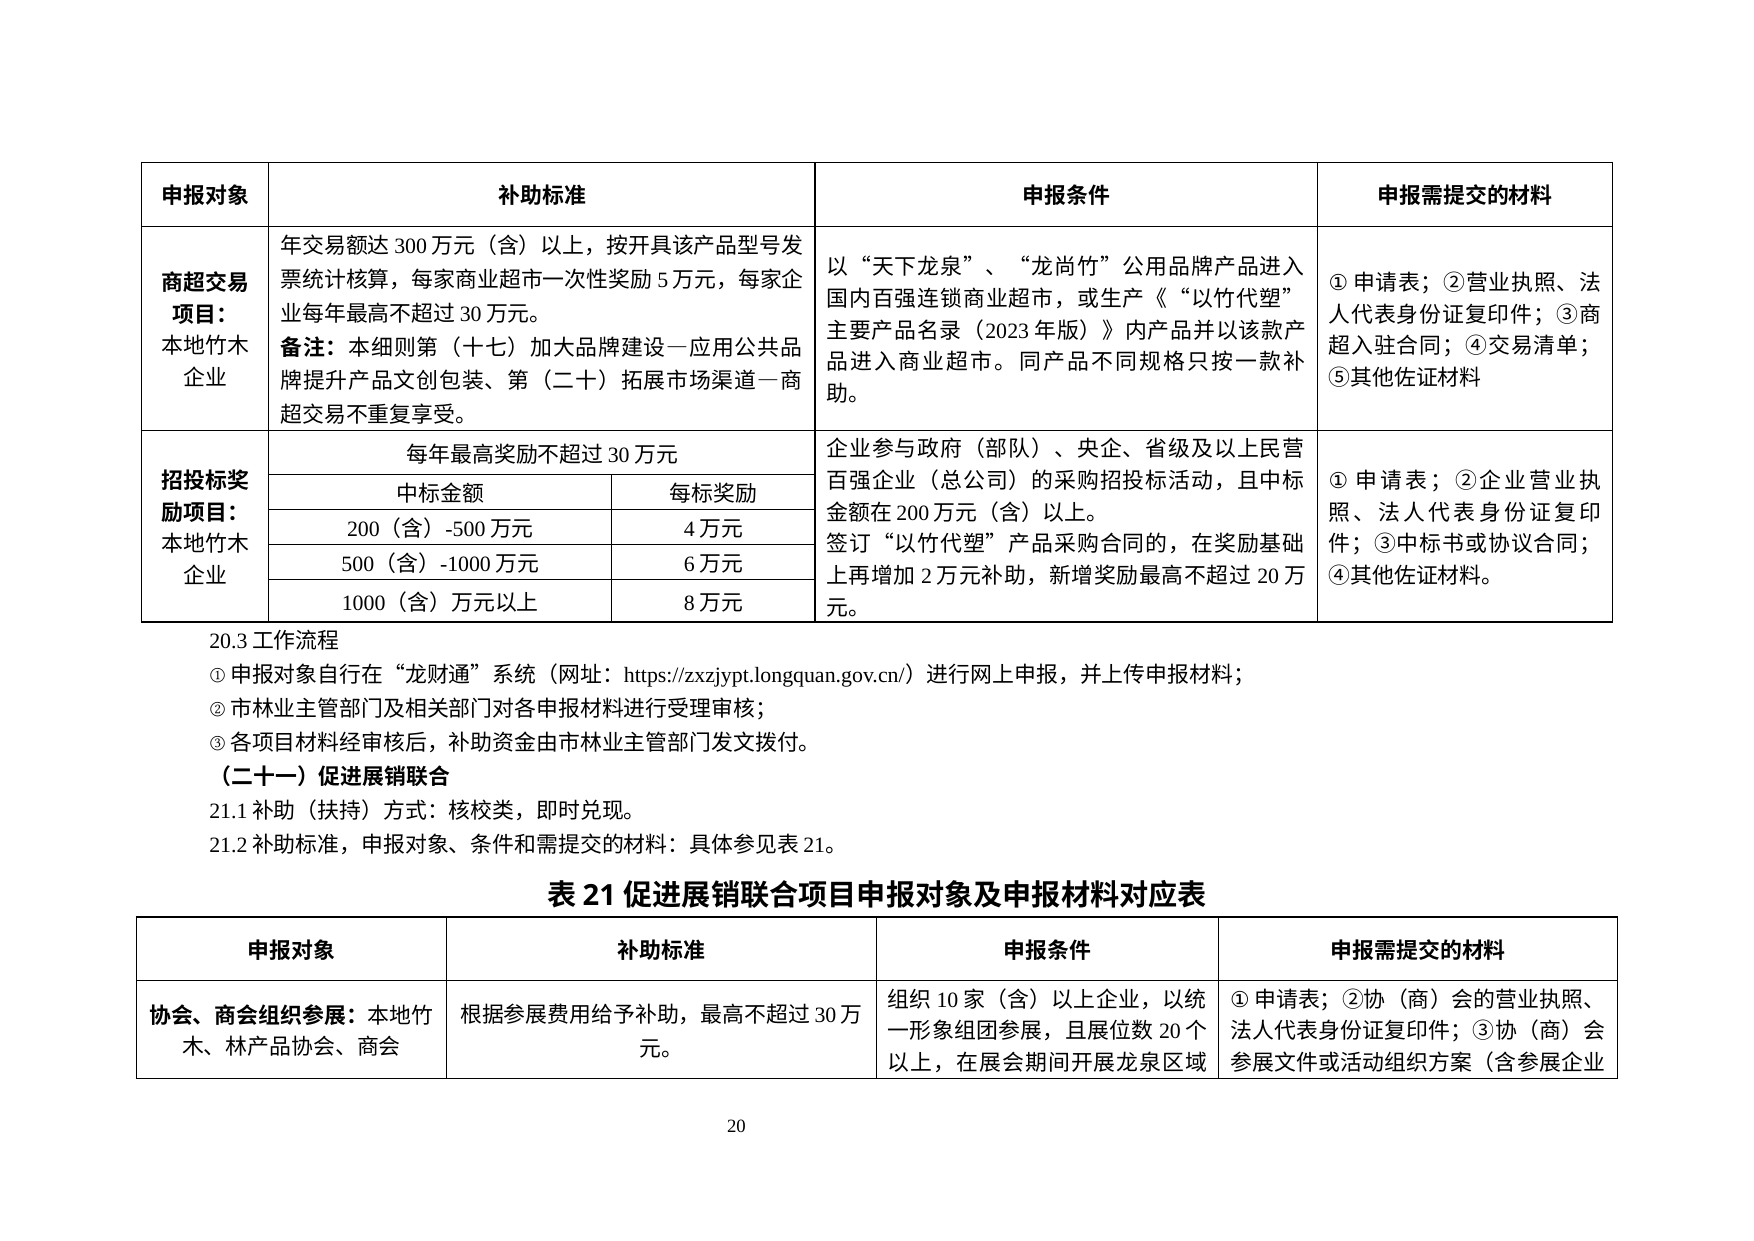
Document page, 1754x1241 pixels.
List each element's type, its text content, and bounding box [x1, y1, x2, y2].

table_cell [877, 981, 1218, 1077]
table_cell 企业参与政府（部队）、央企、省级及以上民营百强企业（总公司）的采购招投标活动，且中标金额在200万元（含）以上。 签订“以竹代塑”产品采购合同的，在奖励基础上再增加2万元补助，新增奖励最高不超过20万元。 [816, 431, 1317, 621]
table_cell ①申请表；②企业营业执照、法人代表身份证复印件；③中标书或协议合同；④其他佐证材料。 [1318, 431, 1612, 621]
table_cell 6万元 [612, 545, 814, 579]
table_header 申报需提交的材料 [1318, 163, 1612, 226]
table_cell 每标奖励 [612, 475, 814, 509]
table_cell 招投标奖励项目： 本地竹木企业 [142, 431, 268, 621]
text ②市林业主管部门及相关部门对各申报材料进行受理审核； [165, 690, 1589, 724]
table_cell 8万元 [612, 580, 814, 621]
table_cell 500（含）-1000万元 [269, 545, 611, 579]
table_header 申报对象 [142, 163, 268, 226]
table_cell 中标金额 [269, 475, 611, 509]
text 21.1补助（扶持）方式：核校类，即时兑现。 [165, 792, 1589, 826]
table_header 申报需提交的材料 [1219, 918, 1617, 980]
text 表21 促进展销联合项目申报对象及申报材料对应表 [165, 860, 1589, 916]
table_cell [447, 981, 876, 1077]
table_cell 200（含）-500万元 [269, 510, 611, 544]
text 21.2补助标准，申报对象、条件和需提交的材料：具体参见表21。 [165, 826, 1589, 860]
table_cell 每年最高奖励不超过30万元 [269, 431, 814, 474]
table_header 补助标准 [447, 918, 876, 980]
text ③各项目材料经审核后，补助资金由市林业主管部门发文拨付。 [165, 724, 1589, 758]
text 20.3工作流程 [165, 623, 1589, 656]
table_cell 以“天下龙泉”、“龙尚竹”公用品牌产品进入国内百强连锁商业超市，或生产《“以竹代塑”主要产品名录（2023年版）》内产品并以该款产品进入商业超市。同产品不同规格只按一款补助。 [816, 227, 1317, 430]
text ①申报对象自行在“龙财通”系统（网址：https://zxzjypt.longquan.gov.cn/）进行网上申报，并上传申报材料； [165, 656, 1589, 690]
table_cell 1000（含）万元以上 [269, 580, 611, 621]
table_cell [137, 981, 446, 1077]
table_cell 年交易额达300万元（含）以上，按开具该产品型号发票统计核算，每家商业超市一次性奖励5万元，每家企业每年最高不超过30万元。 备注：本细则第（十七）加大品牌建设—应用公共品牌提升产品文创包装、第（二十）拓展市场渠道—商超交易不重复享受。 [269, 227, 814, 430]
table_cell 商超交易项目： 本地竹木企业 [142, 227, 268, 430]
table_header 补助标准 [269, 163, 814, 226]
text （二十一）促进展销联合 [165, 758, 1589, 792]
table_header 申报条件 [816, 163, 1317, 226]
table_header 申报条件 [877, 918, 1218, 980]
table_cell 4万元 [612, 510, 814, 544]
table_cell ①申请表；②营业执照、法人代表身份证复印件；③商超入驻合同；④交易清单；⑤其他佐证材料 [1318, 227, 1612, 430]
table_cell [1219, 981, 1617, 1077]
table_header 申报对象 [137, 918, 446, 980]
